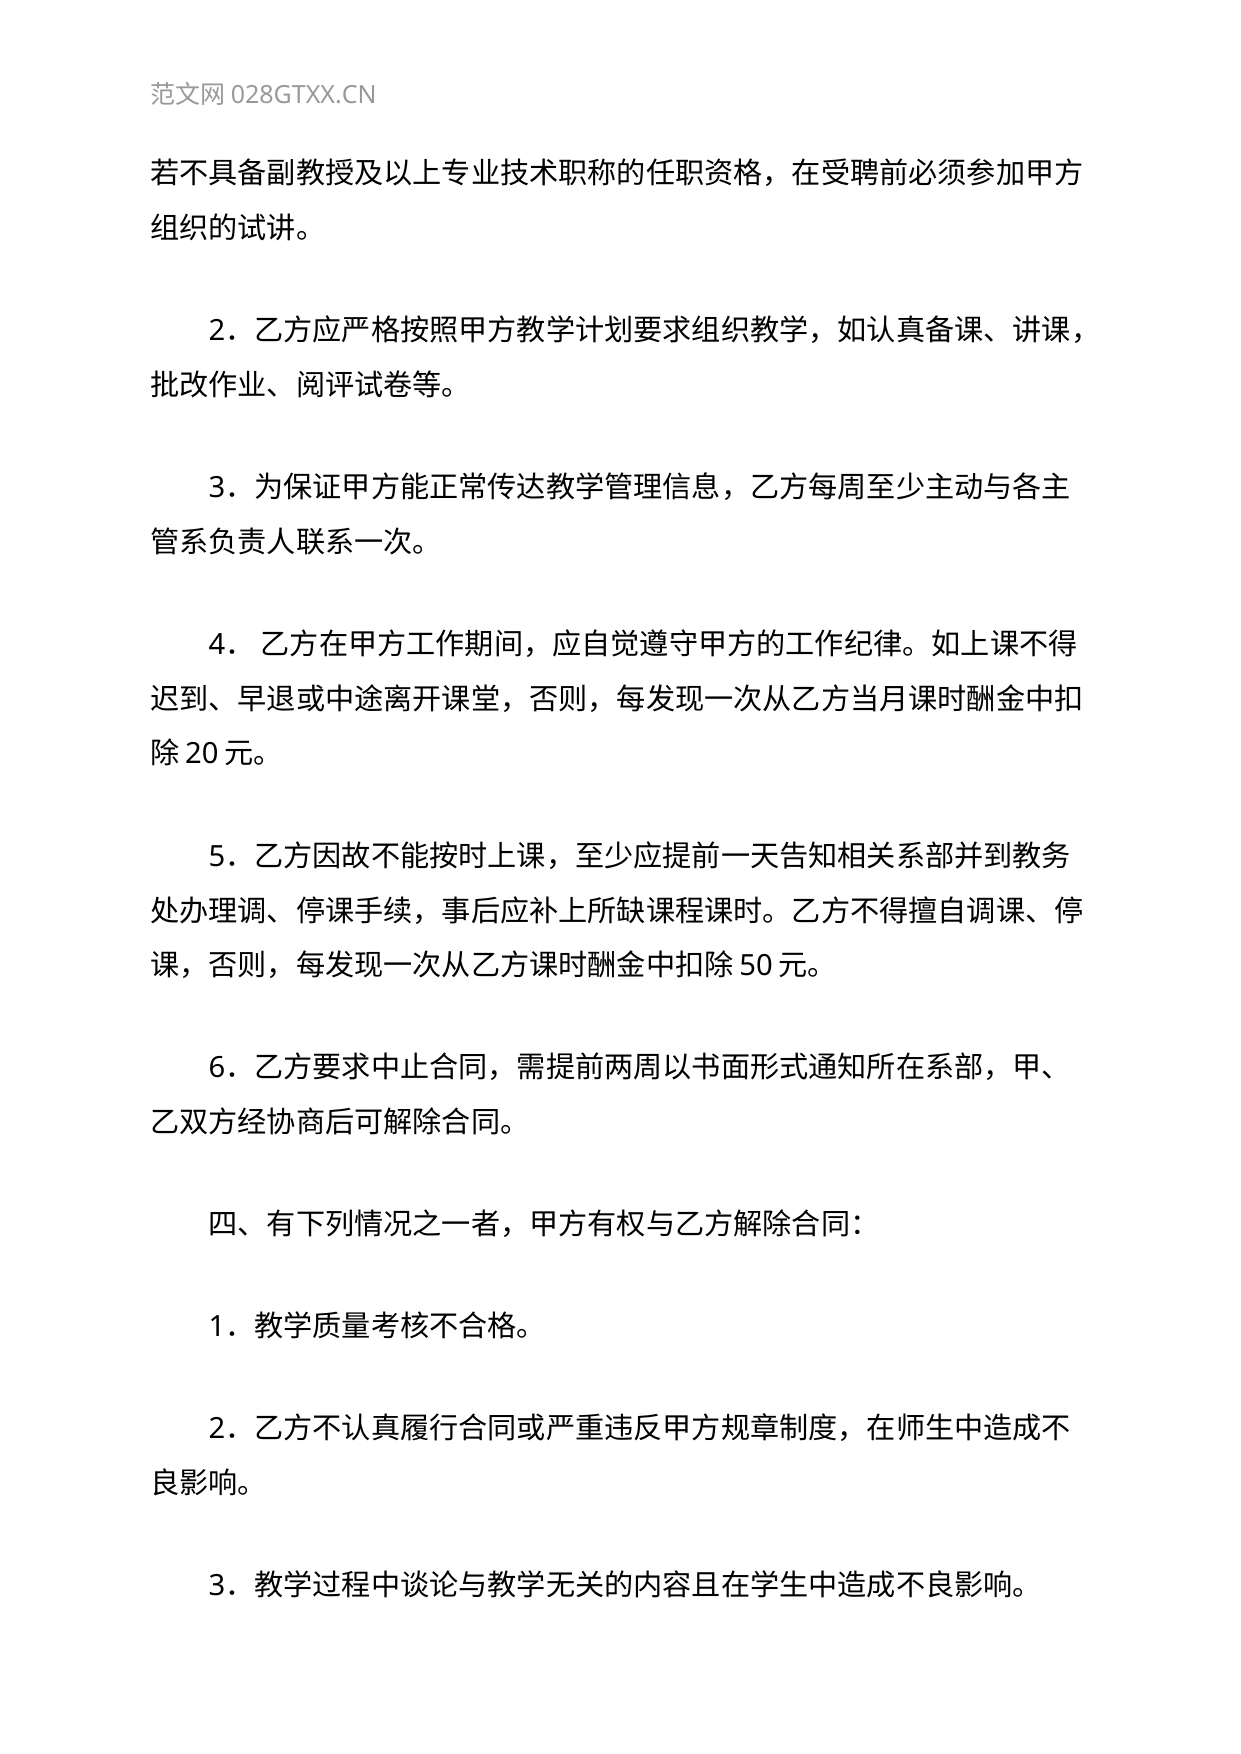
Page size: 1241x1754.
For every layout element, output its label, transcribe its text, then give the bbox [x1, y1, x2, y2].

text 2．乙方应严格按照甲方教学计划要求组织教学，如认真备课、讲课，批改作业、阅评试卷等。 [150, 307, 1090, 404]
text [150, 150, 1090, 247]
text 2．乙方不认真履行合同或严重违反甲方规章制度，在师生中造成不良影响。 [150, 1404, 1090, 1502]
text 6．乙方要求中止合同，需提前两周以书面形式通知所在系部，甲、乙双方经协商后可解除合同。 [150, 1044, 1090, 1141]
text 3．为保证甲方能正常传达教学管理信息，乙方每周至少主动与各主管系负责人联系一次。 [150, 463, 1090, 561]
text 3．教学过程中谈论与教学无关的内容且在学生中造成不良影响。 [150, 1561, 1090, 1604]
text 四、有下列情况之一者，甲方有权与乙方解除合同： [150, 1201, 1090, 1243]
text 5．乙方因故不能按时上课，至少应提前一天告知相关系部并到教务处办理调、停课手续，事后应补上所缺课程课时。乙方不得擅自调课、停课，否则，每发现一次从乙方课时酬金中扣除50元。 [150, 832, 1090, 984]
text 4． 乙方在甲方工作期间，应自觉遵守甲方的工作纪律。如上课不得迟到、早退或中途离开课堂，否则，每发现一次从乙方当月课时酬金中扣除20元。 [150, 620, 1090, 772]
text 1．教学质量考核不合格。 [150, 1302, 1090, 1345]
